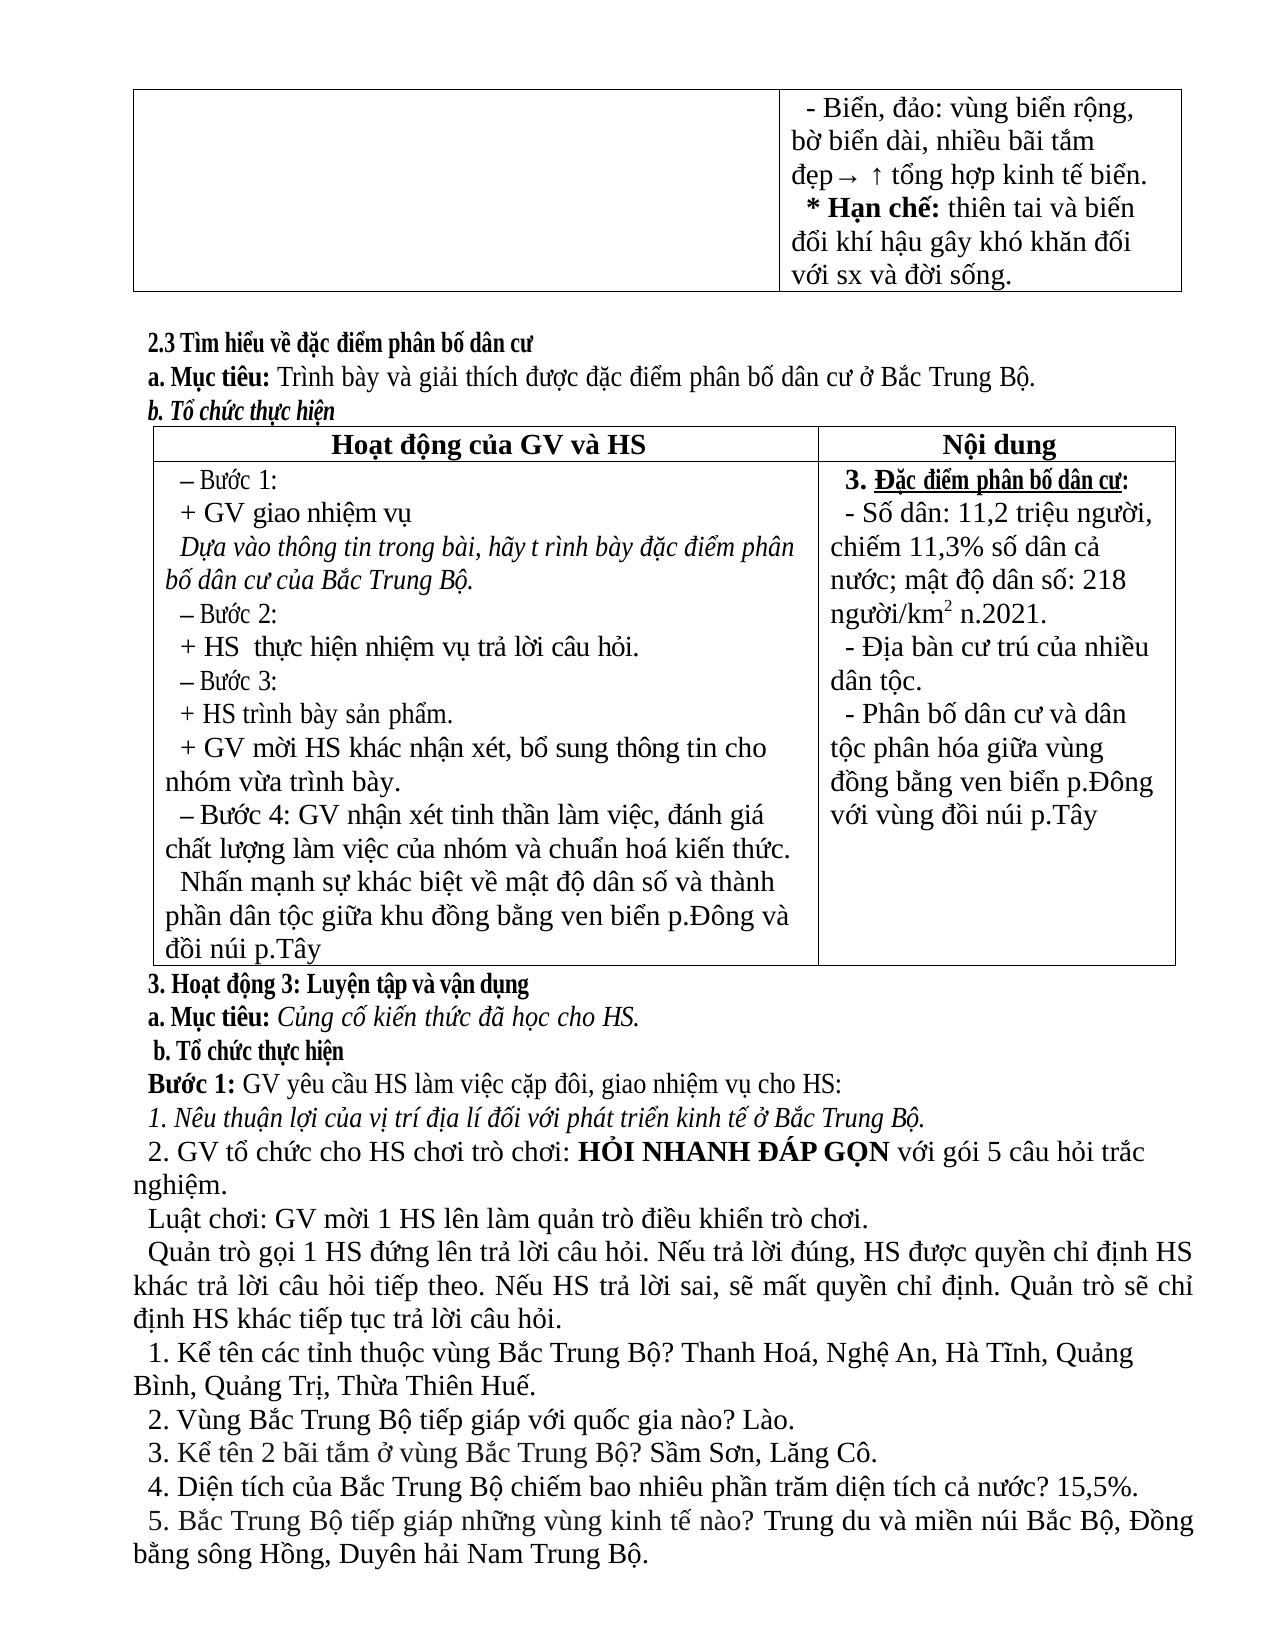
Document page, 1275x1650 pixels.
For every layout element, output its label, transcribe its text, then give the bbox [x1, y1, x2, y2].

text 1. Kể tên các tỉnh thuộc vùng Bắc Trung Bộ? Thanh Hoá, Nghệ An, Hà Tĩnh, Quảng Bình, Quảng Trị, Thừa Thiên Huế. [133, 1335, 1196, 1402]
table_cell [134, 90, 779, 291]
text 2. Vùng Bắc Trung Bộ tiếp giáp với quốc gia nào? Lào. [133, 1402, 1195, 1436]
text Quản trò gọi 1 HS đứng lên trả lời câu hỏi. Nếu trả lời đúng, HS được quyền chỉ định HS khác trả lời câu hỏi tiếp theo. Nếu HS trả lời sai, sẽ mất quyền chỉ định. Quản trò sẽ chỉ định HS khác tiếp tục trả lời câu hỏi. [133, 1234, 1195, 1335]
text 1. Nêu thuận lợi của vị trí địa lí đối với phát triển kinh tế ở Bắc Trung Bộ. [133, 1100, 1186, 1134]
text 2.3 Tìm hiểu về đặc điểm phân bố dân cư [133, 326, 1186, 359]
table_header Hoạt động của GV và HS [154, 427, 818, 461]
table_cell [780, 90, 1181, 291]
table_cell 3. Đặc điểm phân bố dân cư: - Số dân: 11,2 triệu người, chiếm 11,3% số dân cả nước; mật độ dân số: 218 người/km2 n.2021. - Địa bàn cư trú của nhiều dân tộc. - Phân bố dân cư và dân tộc phân hóa giữa vùng đồng bằng ven biển p.Đông với vùng đồi núi p.Tây [819, 462, 1175, 965]
subtitle a. Mục tiêu: Củng cố kiến thức đã học cho HS. [133, 999, 1186, 1033]
text 4. Diện tích của Bắc Trung Bộ chiếm bao nhiêu phần trăm diện tích cả nước? 15,5%. [133, 1469, 1195, 1503]
subtitle b. Tổ chức thực hiện [133, 393, 1186, 426]
table_header Nội dung [819, 427, 1175, 461]
list Bước 1: GV yêu cầu HS làm việc cặp đôi, giao nhiệm vụ cho HS: [133, 1067, 1186, 1100]
text 5. Bắc Trung Bộ tiếp giáp những vùng kinh tế nào? Trung du và miền núi Bắc Bộ, Đồng bằng sông Hồng, Duyên hải Nam Trung Bộ. [133, 1503, 1195, 1570]
text Luật chơi: GV mời 1 HS lên làm quản trò điều khiển trò chơi. [133, 1201, 1195, 1234]
text 3. Kể tên 2 bãi tắm ở vùng Bắc Trung Bộ? Sầm Sơn, Lăng Cô. [133, 1436, 1195, 1469]
subtitle 3. Hoạt động 3: Luyện tập và vận dụng [133, 966, 1186, 999]
table_cell Bước 1: + GV giao nhiệm vụ Dựa vào thông tin trong bài, hãy t rình bày đặc điểm phân bố dân cư của Bắc Trung Bộ. Bước 2: + HS thực hiện nhiệm vụ trả lời câu hỏi. Bước 3: + HS trình bày sản phẩm. + GV mời HS khác nhận xét, bổ sung thông tin cho nhóm vừa trình bày. Bước 4: GV nhận xét tinh thần làm việc, đánh giá chất lượng làm việc của nhóm và chuẩn hoá kiến thức. Nhấn mạnh sự khác biệt về mật độ dân số và thành phần dân tộc giữa khu đồng bằng ven biển p.Đông và đồi núi p.Tây [154, 462, 818, 965]
subtitle b. Tổ chức thực hiện [133, 1033, 1186, 1067]
text 2. GV tổ chức cho HS chơi trò chơi: HỎI NHANH ĐÁP GỌN với gói 5 câu hỏi trắc nghiệm. [133, 1134, 1195, 1201]
list a. Mục tiêu: Trình bày và giải thích được đặc điểm phân bố dân cư ở Bắc Trung Bộ. [133, 359, 1186, 393]
